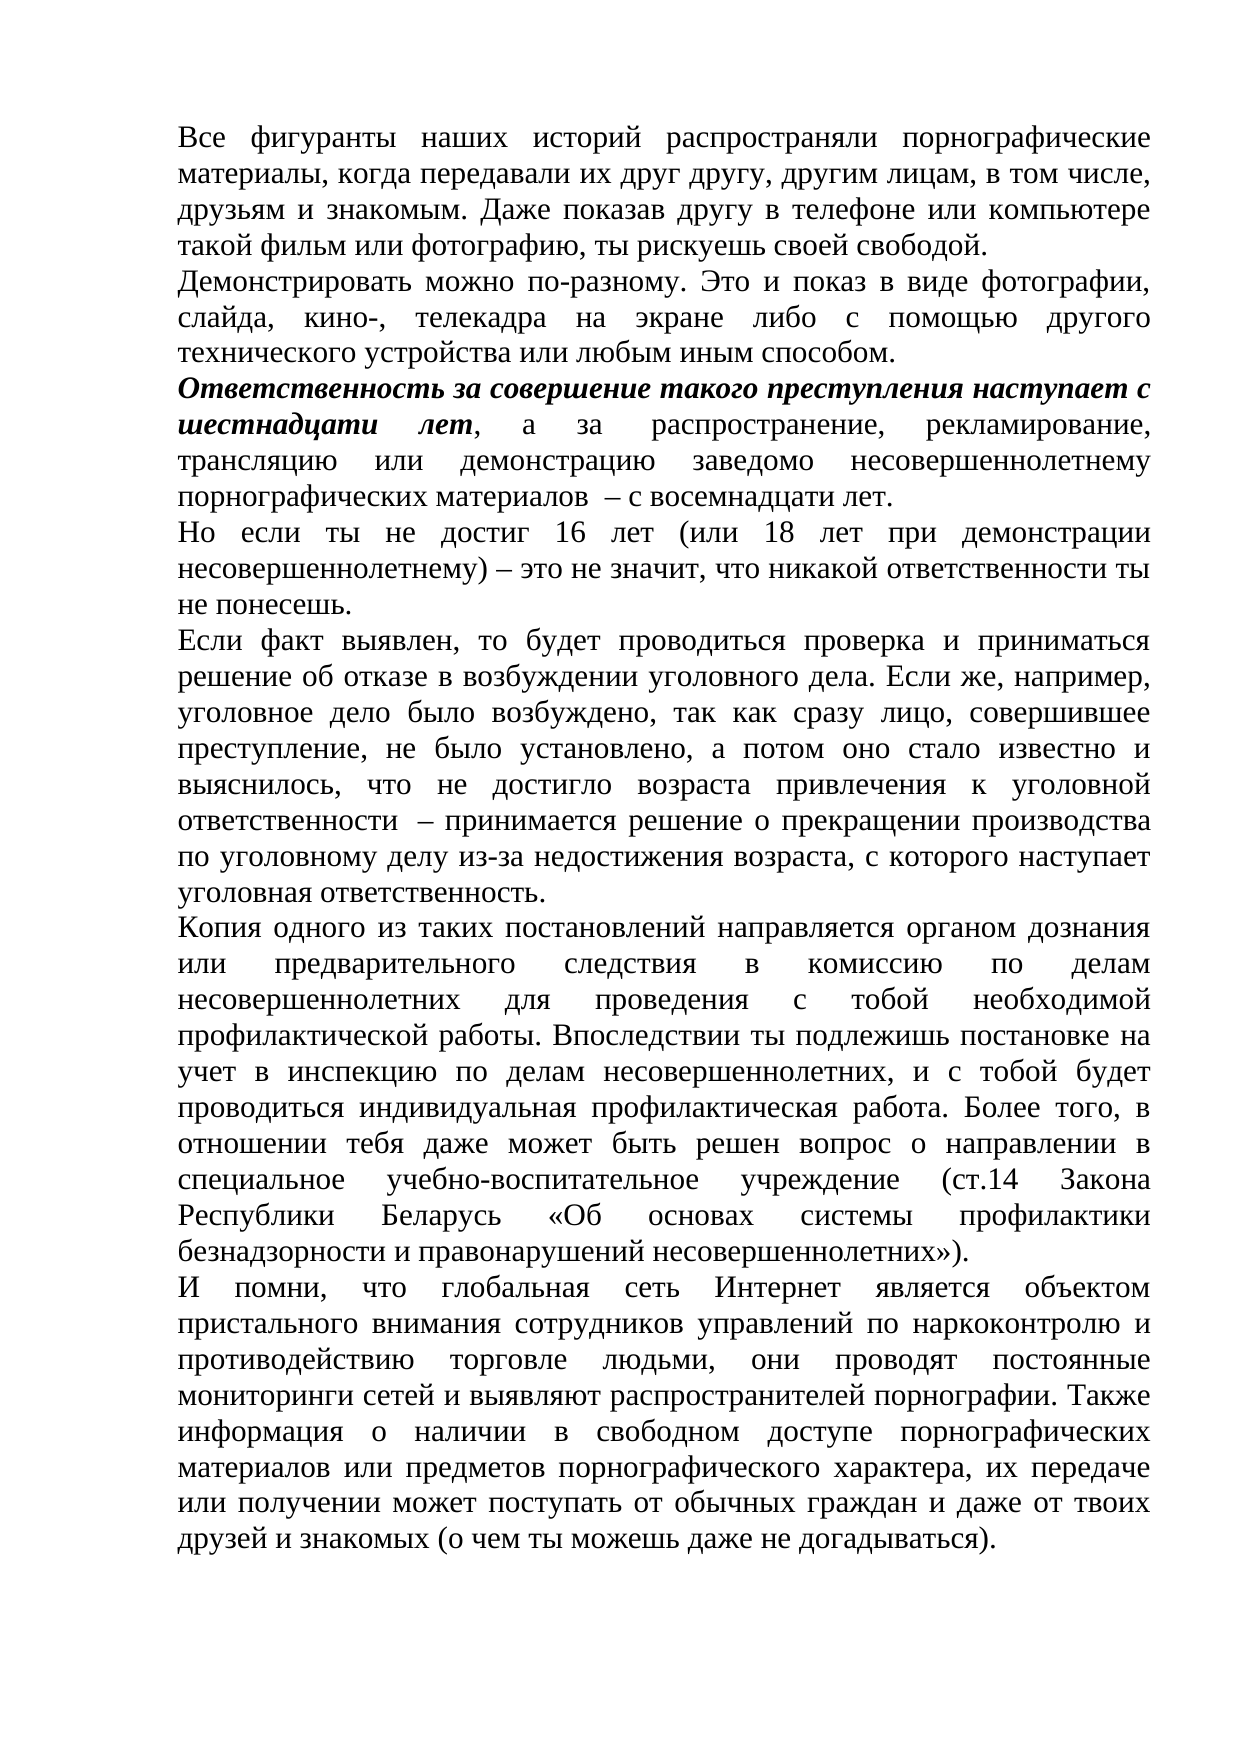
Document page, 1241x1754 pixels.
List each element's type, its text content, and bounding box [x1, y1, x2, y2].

text Все фигуранты наших историй распространяли порнографические материалы, когда передавали их друг другу, другим лицам, в том числе, друзьям и знакомым. Даже показав другу в телефоне или компьютере такой фильм или фотографию, ты рискуешь своей свободой. [177, 118, 1152, 262]
text Демонстрировать можно по-разному. Это и показ в виде фотографии, слайда, кино-, телекадра на экране либо с помощью другого технического устройства или любым иным способом. [177, 262, 1152, 370]
text Если факт выявлен, то будет проводиться проверка и приниматься решение об отказе в возбуждении уголовного дела. Если же, например, уголовное дело было возбуждено, так как сразу лицо, совершившее преступление, не было установлено, а потом оно стало известно и выяснилось, что не достигло возраста привлечения к уголовной ответственности – принимается решение о прекращении производства по уголовному делу из-за недостижения возраста, с которого наступает уголовная ответственность. [177, 621, 1152, 909]
text Ответственность за совершение такого преступления наступает с шестнадцати лет, а за распространение, рекламирование, трансляцию или демонстрацию заведомо несовершеннолетнему порнографических материалов – с восемнадцати лет. [177, 370, 1152, 513]
text И помни, что глобальная сеть Интернет является объектом пристального внимания сотрудников управлений по наркоконтролю и противодействию торговле людьми, они проводят постоянные мониторинги сетей и выявляют распространителей порнографии. Также информация о наличии в свободном доступе порнографических материалов или предметов порнографического характера, их передаче или получении может поступать от обычных граждан и даже от твоих друзей и знакомых (о чем ты можешь даже не догадываться). [177, 1268, 1152, 1556]
text Копия одного из таких постановлений направляется органом дознания или предварительного следствия в комиссию по делам несовершеннолетних для проведения с тобой необходимой профилактической работы. Впоследствии ты подлежишь постановке на учет в инспекцию по делам несовершеннолетних, и с тобой будет проводиться индивидуальная профилактическая работа. Более того, в отношении тебя даже может быть решен вопрос о направлении в специальное учебно-воспитательное учреждение (ст.14 Закона Республики Беларусь «Об основах системы профилактики безнадзорности и правонарушений несовершеннолетних»). [177, 909, 1152, 1268]
text Но если ты не достиг 16 лет (или 18 лет при демонстрации несовершеннолетнему) – это не значит, что никакой ответственности ты не понесешь. [177, 513, 1152, 621]
